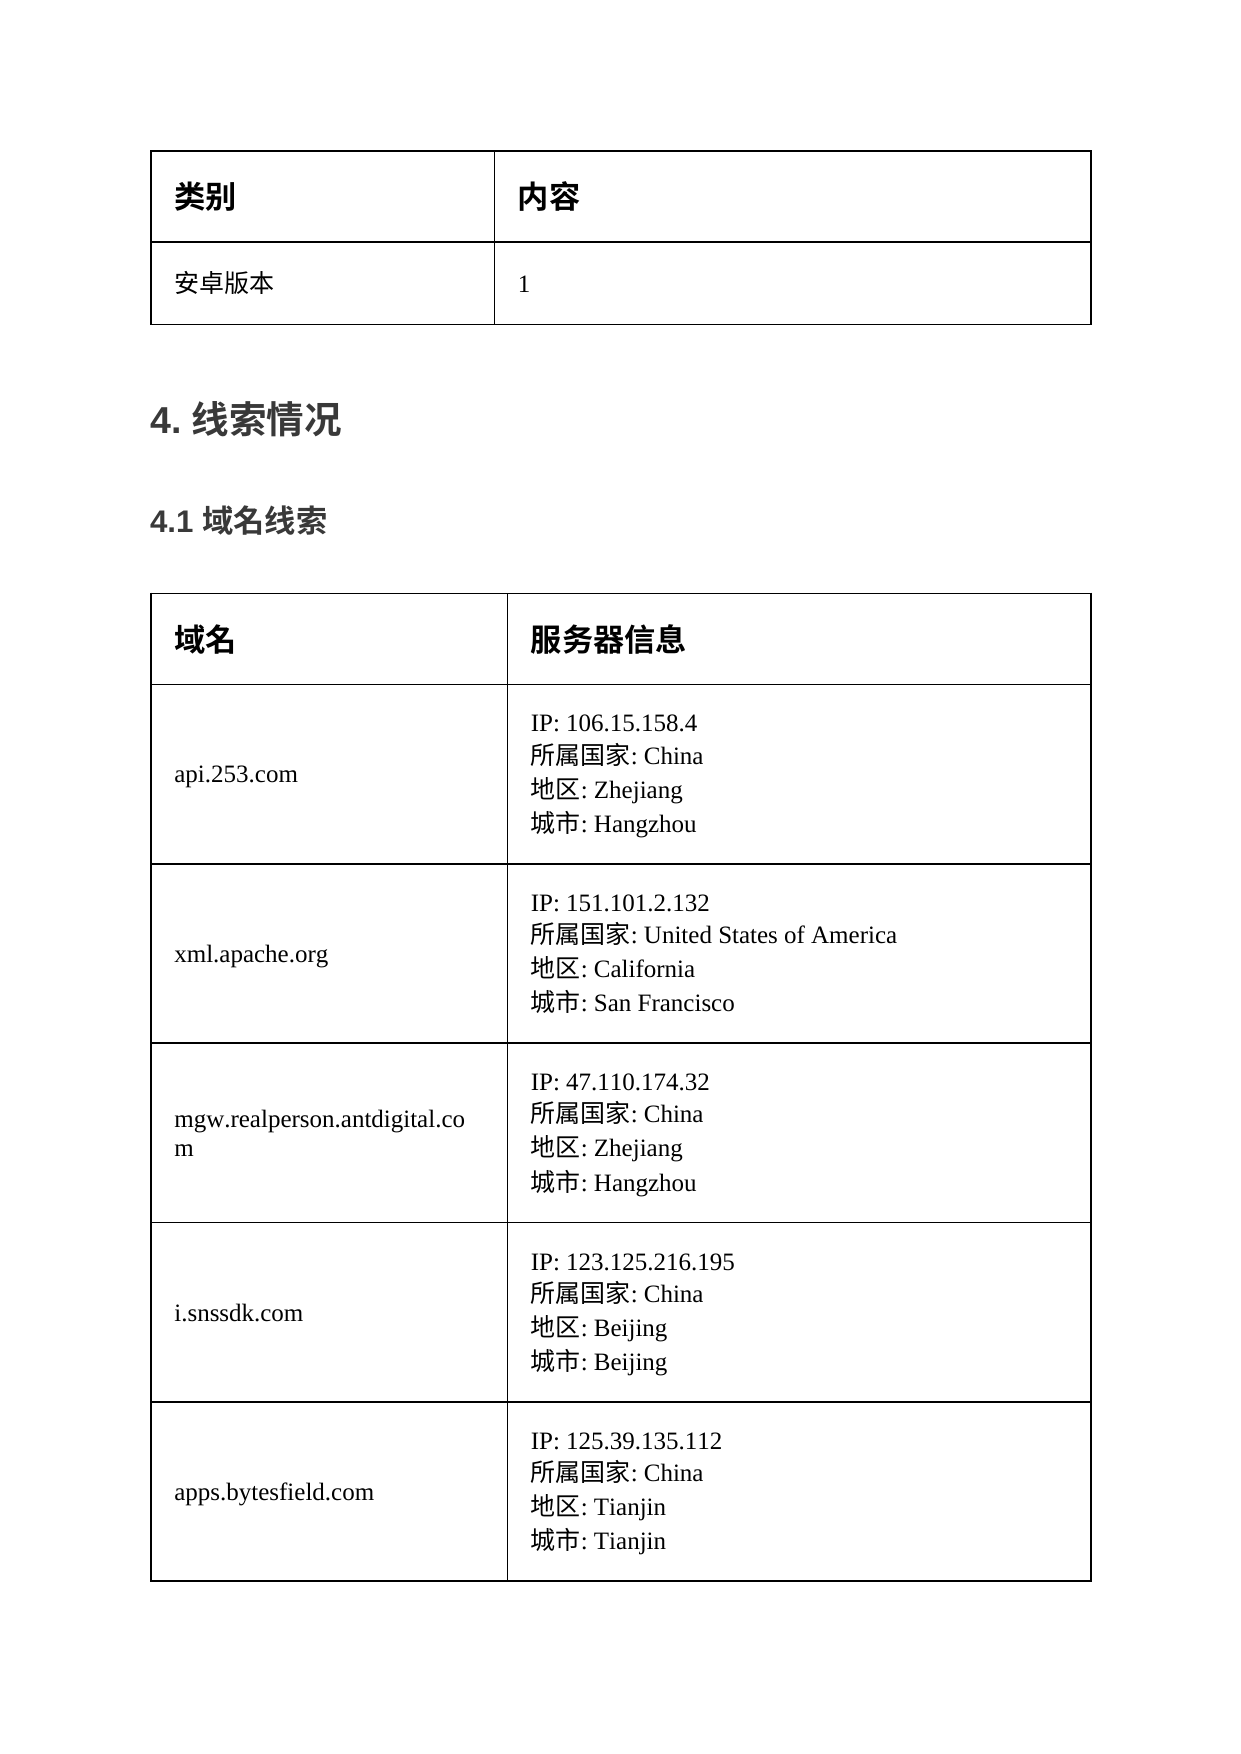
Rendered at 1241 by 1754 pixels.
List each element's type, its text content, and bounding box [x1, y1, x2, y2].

table_cell 安卓版本 [152, 243, 494, 323]
table_header 内容 [495, 152, 1090, 241]
table_cell IP: 125.39.135.112 所属国家: China 地区: Tianjin 城市: Tianjin [508, 1403, 1090, 1580]
table_cell IP: 123.125.216.195 所属国家: China 地区: Beijing 城市: Beijing [508, 1223, 1090, 1401]
table_cell IP: 106.15.158.4 所属国家: China 地区: Zhejiang 城市: Hangzhou [508, 685, 1090, 863]
subtitle 4. 线索情况 [150, 394, 1090, 445]
table_cell xml.apache.org [152, 865, 507, 1042]
table_header 域名 [152, 594, 507, 683]
table_cell api.253.com [152, 685, 507, 863]
table_cell apps.bytesfield.com [152, 1403, 507, 1580]
table_cell 1 [495, 243, 1090, 323]
table_cell IP: 47.110.174.32 所属国家: China 地区: Zhejiang 城市: Hangzhou [508, 1044, 1090, 1222]
table_cell IP: 151.101.2.132 所属国家: United States of America 地区: California 城市: San Francisco [508, 865, 1090, 1042]
table_cell mgw.realperson.antdigital.com [152, 1044, 507, 1222]
table_cell i.snssdk.com [152, 1223, 507, 1401]
subtitle 4.1 域名线索 [150, 499, 1090, 542]
table_header 服务器信息 [508, 594, 1090, 683]
table_header 类别 [152, 152, 494, 241]
